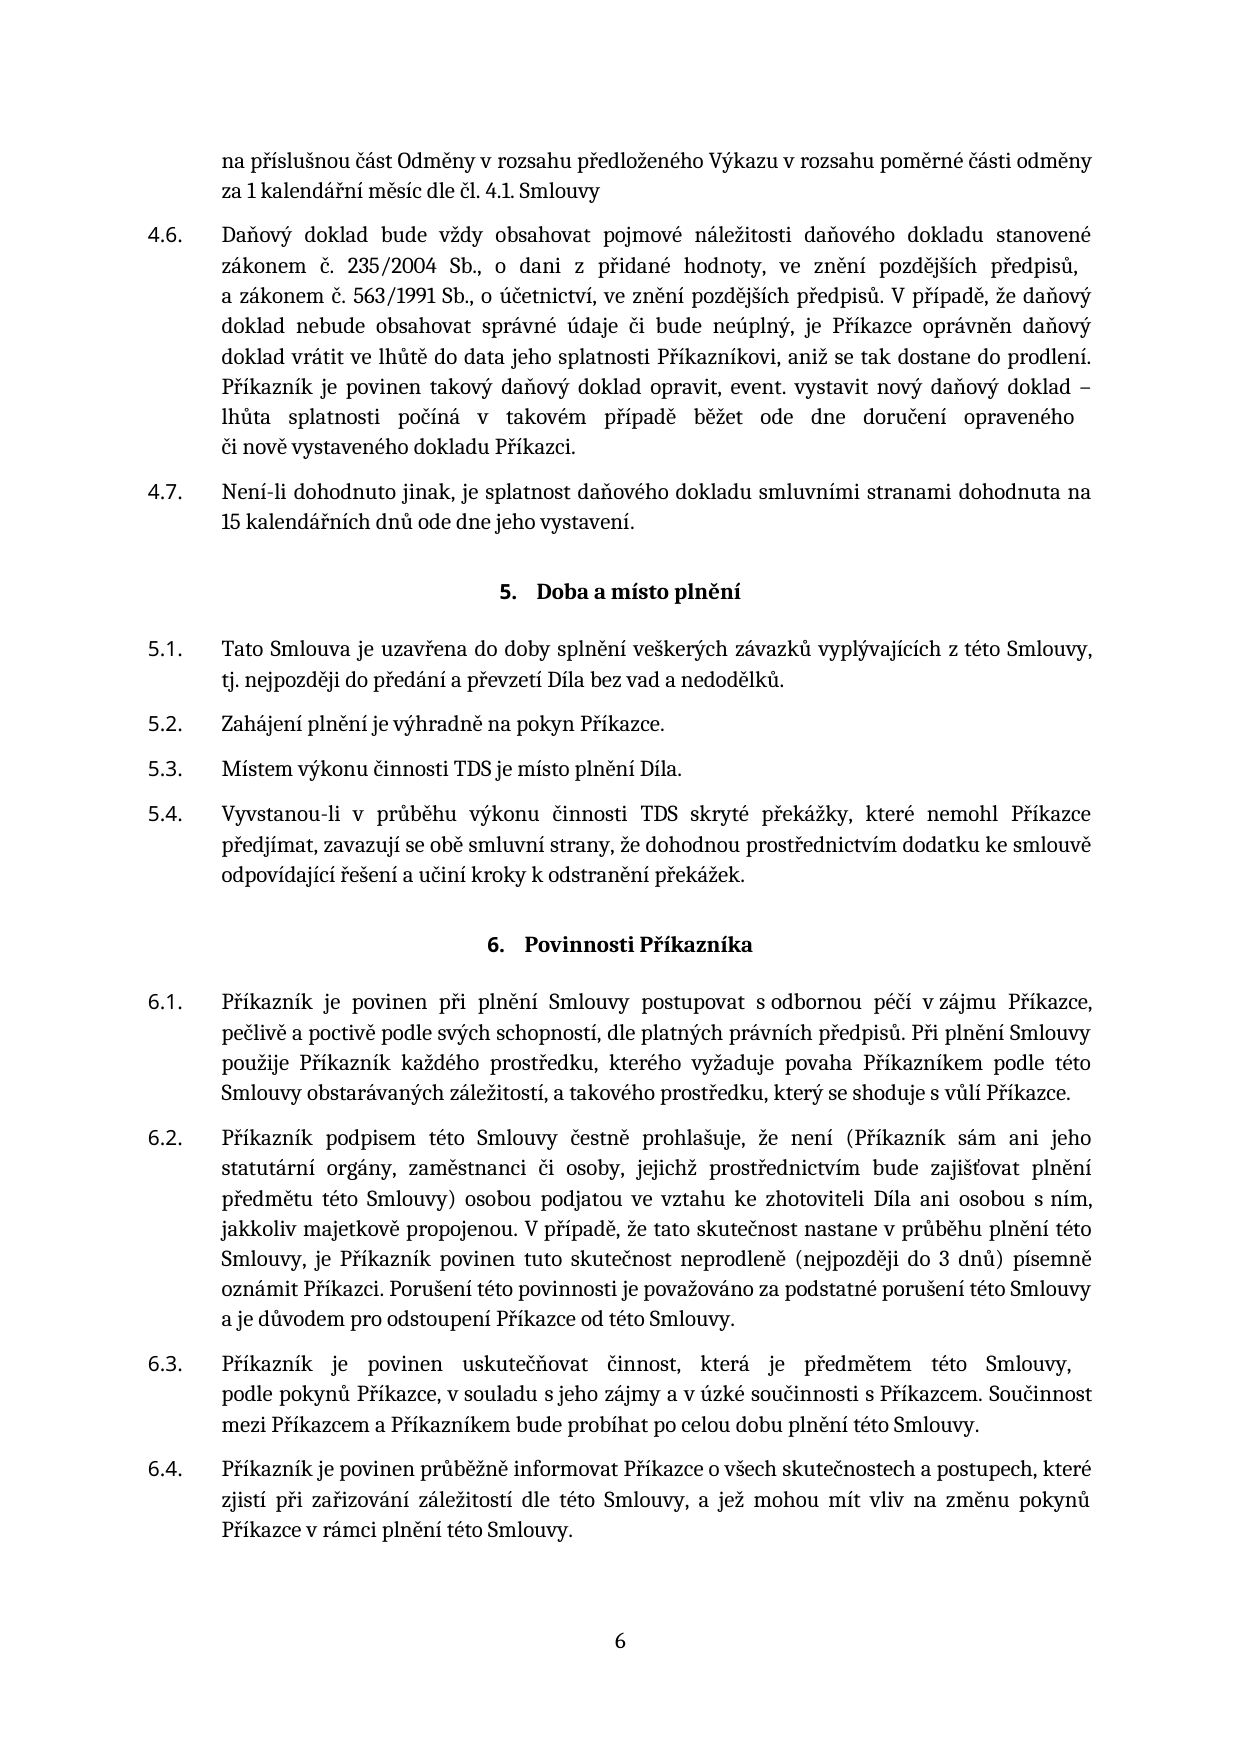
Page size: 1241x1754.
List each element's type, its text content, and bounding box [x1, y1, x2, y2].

list Vyvstanou-li v průběhu výkonu činnosti TDS skryté překážky, které nemohl Příkazce předjímat, zavazují se obě smluvní strany, že dohodnou prostřednictvím dodatku ke smlouvě odpovídající řešení a učiní kroky k odstranění překážek. [148, 799, 1093, 888]
list Tato Smlouva je uzavřena do doby splnění veškerých závazků vyplývajících z této Smlouvy, tj. nejpozději do předání a převzetí Díla bez vad a nedodělků. [148, 634, 1093, 693]
list Příkazník je povinen uskutečňovat činnost, která je předmětem této Smlouvy, podle pokynů Příkazce, v souladu s jeho zájmy a v úzké součinnosti s Příkazcem. Součinnost mezi Příkazcem a Příkazníkem bude probíhat po celou dobu plnění této Smlouvy. [148, 1349, 1093, 1438]
list Není-li dohodnuto jinak, je splatnost daňového dokladu smluvními stranami dohodnuta na 15 kalendářních dnů ode dne jeho vystavení. [148, 477, 1093, 535]
list Daňový doklad bude vždy obsahovat pojmové náležitosti daňového dokladu stanovené zákonem č. 235/2004 Sb., o dani z přidané hodnoty, ve znění pozdějších předpisů, a zákonem č. 563/1991 Sb., o účetnictví, ve znění pozdějších předpisů. V případě, že daňový doklad nebude obsahovat správné údaje či bude neúplný, je Příkazce oprávněn daňový doklad vrátit ve lhůtě do data jeho splatnosti Příkazníkovi, aniž se tak dostane do prodlení. Příkazník je povinen takový daňový doklad opravit, event. vystavit nový daňový doklad – lhůta splatnosti počíná v takovém případě běžet ode dne doručení opraveného či nově vystaveného dokladu Příkazci. [148, 221, 1093, 460]
list Doba a místo plnění [148, 577, 1093, 605]
list Místem výkonu činnosti TDS je místo plnění Díla. [148, 754, 1093, 783]
list Povinnosti Příkazníka [148, 930, 1093, 958]
list Příkazník je povinen při plnění Smlouvy postupovat s odbornou péčí v zájmu Příkazce, pečlivě a poctivě podle svých schopností, dle platných právních předpisů. Při plnění Smlouvy použije Příkazník každého prostředku, kterého vyžaduje povaha Příkazníkem podle této Smlouvy obstarávaných záležitostí, a takového prostředku, který se shoduje s vůlí Příkazce. [148, 987, 1093, 1106]
list Příkazník podpisem této Smlouvy čestně prohlašuje, že není (Příkazník sám ani jeho statutární orgány, zaměstnanci či osoby, jejichž prostřednictvím bude zajišťovat plnění předmětu této Smlouvy) osobou podjatou ve vztahu ke zhotoviteli Díla ani osobou s ním, jakkoliv majetkově propojenou. V případě, že tato skutečnost nastane v průběhu plnění této Smlouvy, je Příkazník povinen tuto skutečnost neprodleně (nejpozději do 3 dnů) písemně oznámit Příkazci. Porušení této povinnosti je považováno za podstatné porušení této Smlouvy a je důvodem pro odstoupení Příkazce od této Smlouvy. [148, 1123, 1093, 1332]
list Zahájení plnění je výhradně na pokyn Příkazce. [148, 709, 1093, 738]
list Příkazník je povinen průběžně informovat Příkazce o všech skutečnostech a postupech, které zjistí při zařizování záležitostí dle této Smlouvy, a jež mohou mít vliv na změnu pokynů Příkazce v rámci plnění této Smlouvy. [148, 1454, 1093, 1543]
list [148, 148, 1093, 204]
